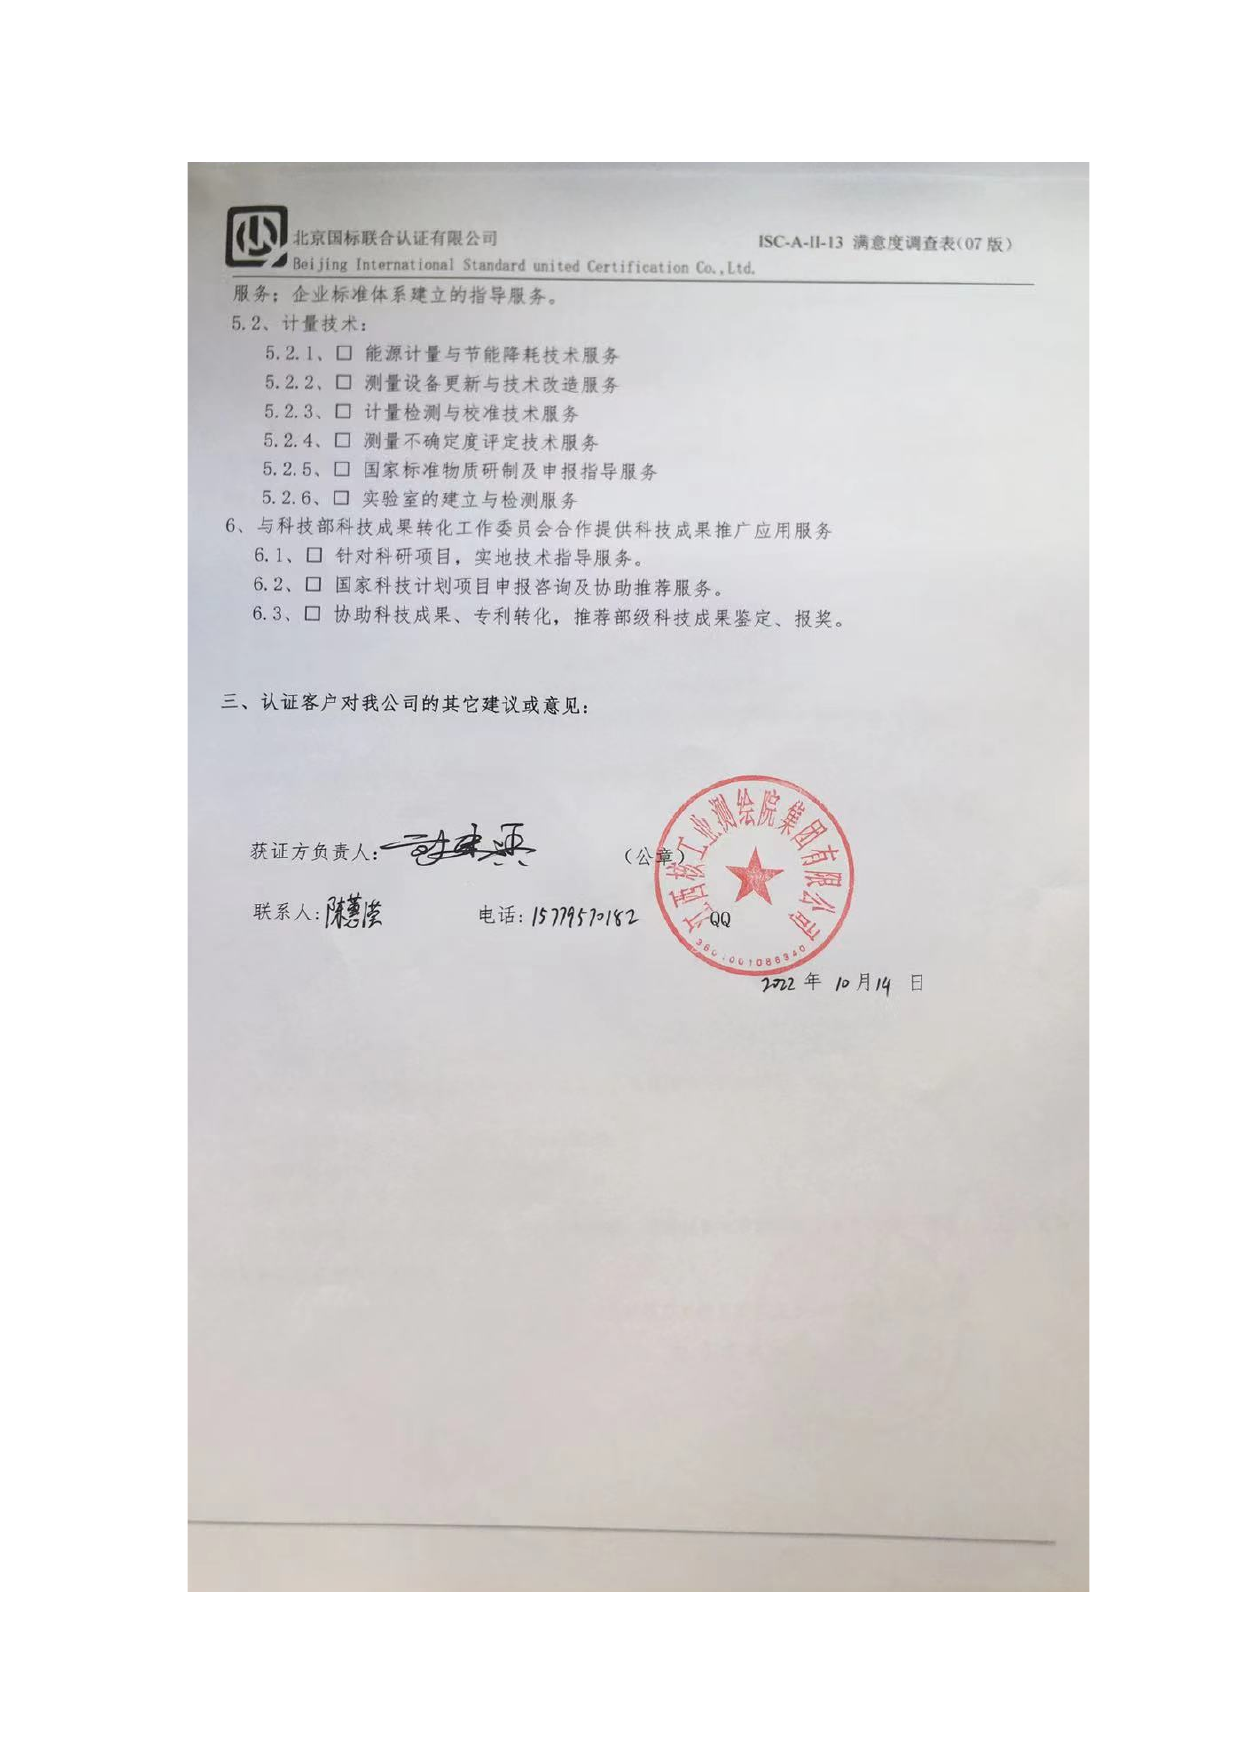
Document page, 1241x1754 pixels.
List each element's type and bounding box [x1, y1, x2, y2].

picture [187, 162, 1090, 1592]
